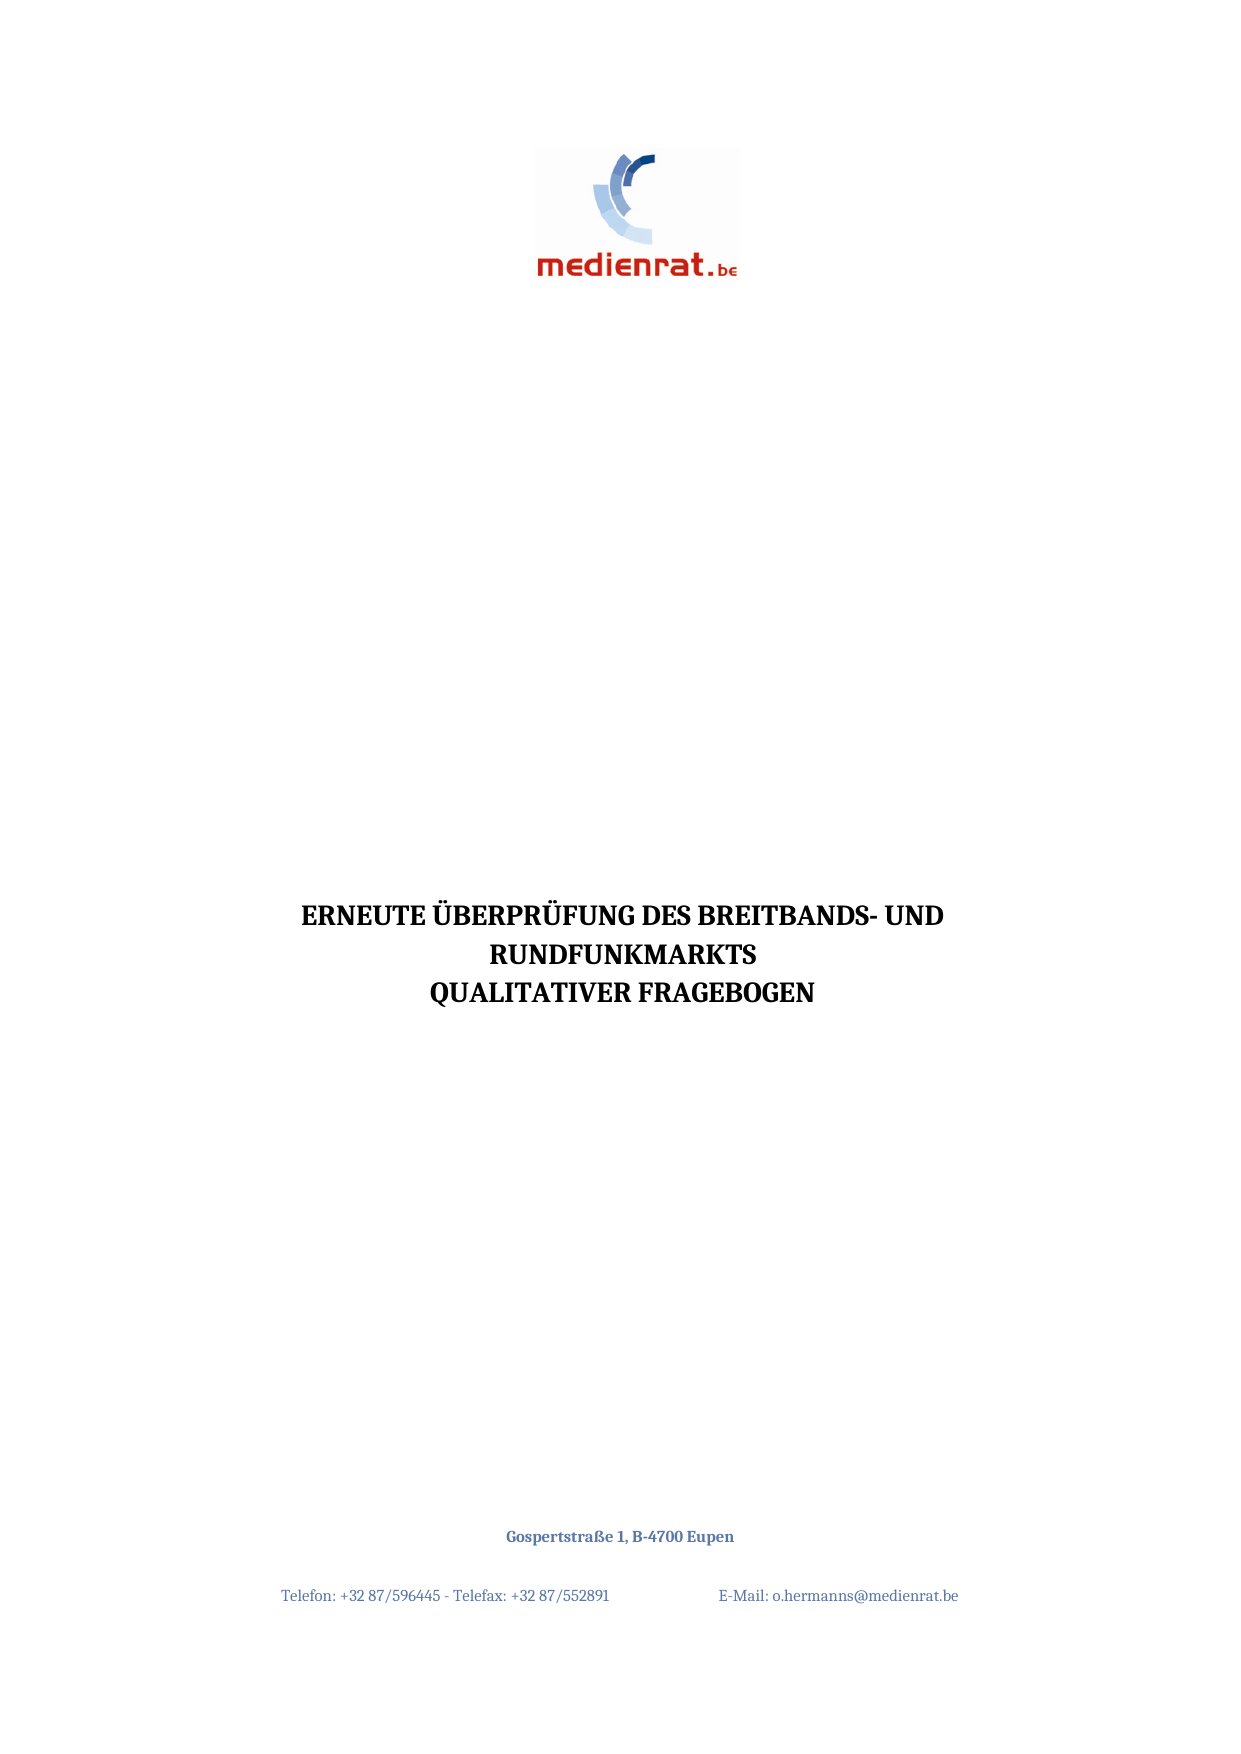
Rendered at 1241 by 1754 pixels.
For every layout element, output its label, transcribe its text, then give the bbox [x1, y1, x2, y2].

title QUALITATIVER FRAGEBOGEN [298, 976, 947, 1010]
title ERNEUTE ÜBERPRÜFUNG DES BREITBANDS- UND RUNDFUNKMARKTS [298, 899, 947, 971]
picture [534, 148, 741, 281]
